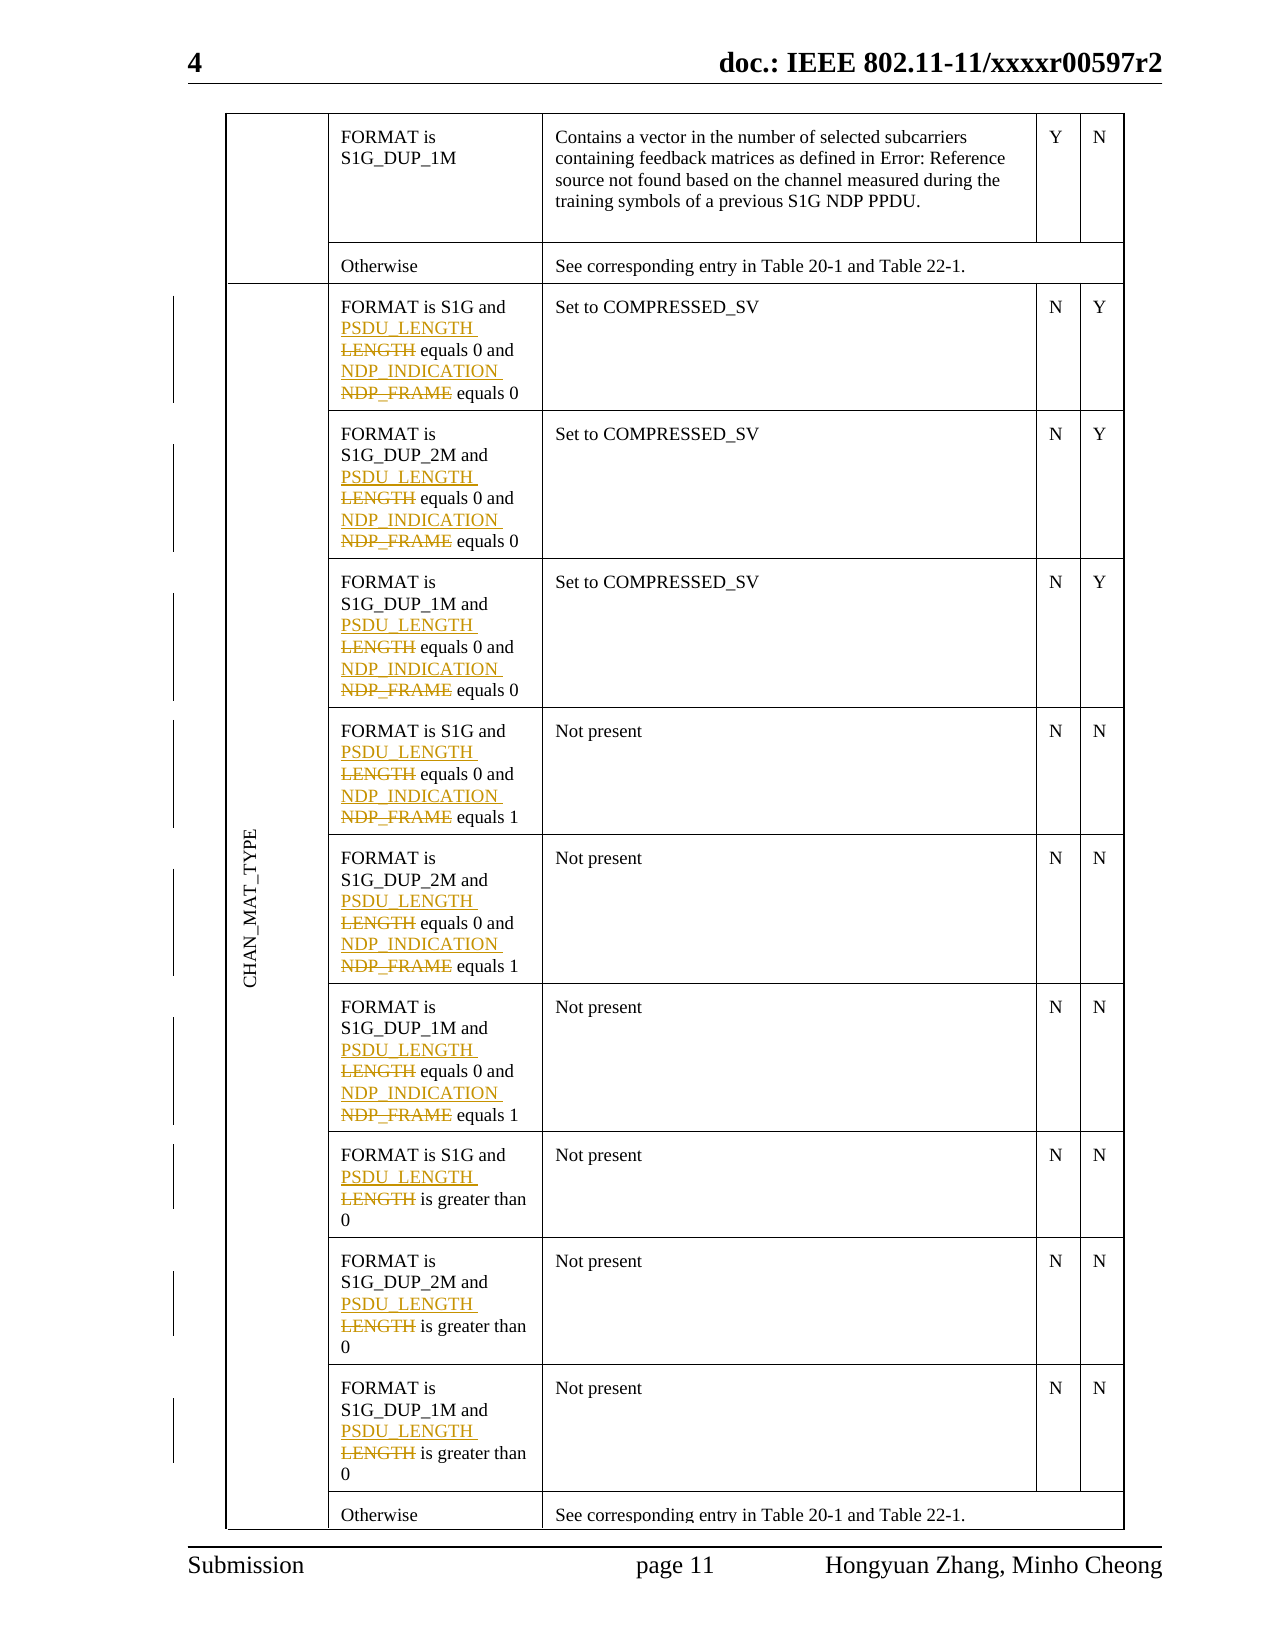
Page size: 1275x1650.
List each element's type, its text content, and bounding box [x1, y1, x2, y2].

table_cell N [1081, 708, 1123, 834]
table_cell FORMAT is S1G and equals 0 and equals 0 [329, 284, 542, 409]
table_cell FORMAT is S1G_DUP_2M and is greater than 0 [329, 1238, 542, 1364]
table_cell N [1037, 708, 1080, 834]
table_cell Not present [543, 708, 1036, 834]
table_cell N [1081, 1132, 1123, 1237]
table_cell N [1037, 411, 1080, 558]
table_cell Otherwise [329, 1492, 542, 1528]
table_cell N [1037, 1238, 1080, 1364]
table_cell N [1081, 984, 1123, 1131]
table_cell N [1037, 1132, 1080, 1237]
table_cell Not present [543, 1238, 1036, 1364]
table_cell Set to COMPRESSED_SV [543, 284, 1036, 409]
table_cell CHAN_MAT_TYPE [227, 284, 328, 1528]
table_cell FORMAT is S1G_DUP_1M and equals 0 and equals 0 [329, 559, 542, 707]
table_cell N [1037, 835, 1080, 983]
table_cell FORMAT is S1G_DUP_1M [329, 114, 542, 242]
table_cell N [1037, 559, 1080, 707]
table_cell N [1081, 1365, 1123, 1491]
table_cell N [1037, 284, 1080, 409]
table_cell FORMAT is S1G_DUP_2M and equals 0 and equals 0 [329, 411, 542, 558]
table_cell FORMAT is S1G and equals 0 and equals 1 [329, 708, 542, 834]
table_cell Set to COMPRESSED_SV [543, 559, 1036, 707]
table_cell N [1081, 1238, 1123, 1364]
table_cell N [1081, 835, 1123, 983]
table_cell N [1037, 1365, 1080, 1491]
table_cell FORMAT is S1G and is greater than 0 [329, 1132, 542, 1237]
table_cell Not present [543, 1365, 1036, 1491]
table_cell Not present [543, 835, 1036, 983]
table_cell Y [1081, 559, 1123, 707]
table_cell See corresponding entry in Table 20-1 and Table 22-1. [543, 1492, 1123, 1528]
table_cell FORMAT is S1G_DUP_1M and is greater than 0 [329, 1365, 542, 1491]
table_cell See corresponding entry in Table 20-1 and Table 22-1. [543, 243, 1123, 282]
table_cell Not present [543, 1132, 1036, 1237]
table_cell Y [1037, 114, 1080, 242]
table_cell N [1037, 984, 1080, 1131]
table_cell Otherwise [329, 243, 542, 282]
table_cell FORMAT is S1G_DUP_2M and equals 0 and equals 1 [329, 835, 542, 983]
table_cell FORMAT is S1G_DUP_1M and equals 0 and equals 1 [329, 984, 542, 1131]
table_cell Not present [543, 984, 1036, 1131]
table_cell Y [1081, 284, 1123, 409]
table_cell Y [1081, 411, 1123, 558]
table_cell N [1081, 114, 1123, 242]
table_cell Set to COMPRESSED_SV [543, 411, 1036, 558]
